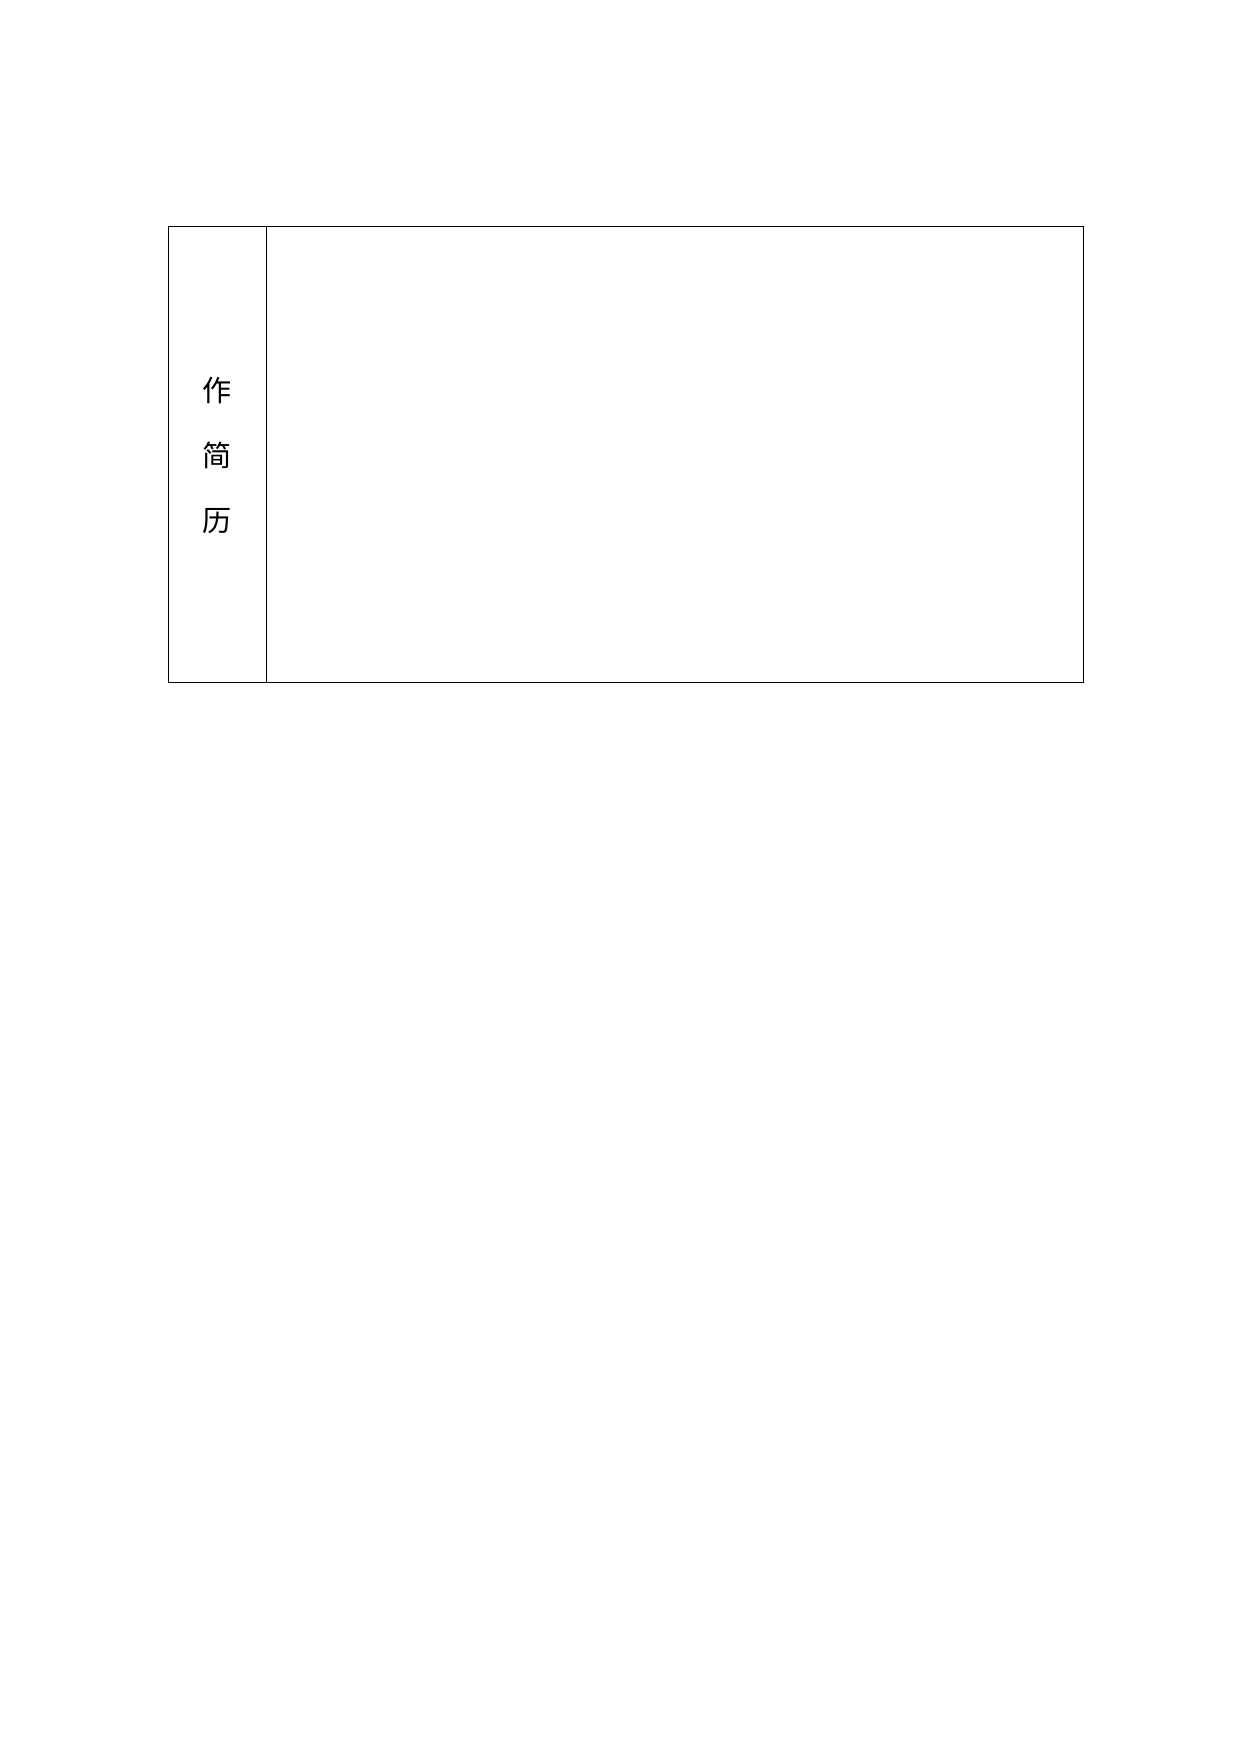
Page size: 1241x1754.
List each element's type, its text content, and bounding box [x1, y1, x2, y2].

table_cell 学 习 和 工 作 简 历 [169, 227, 266, 682]
table_cell [267, 227, 1083, 682]
